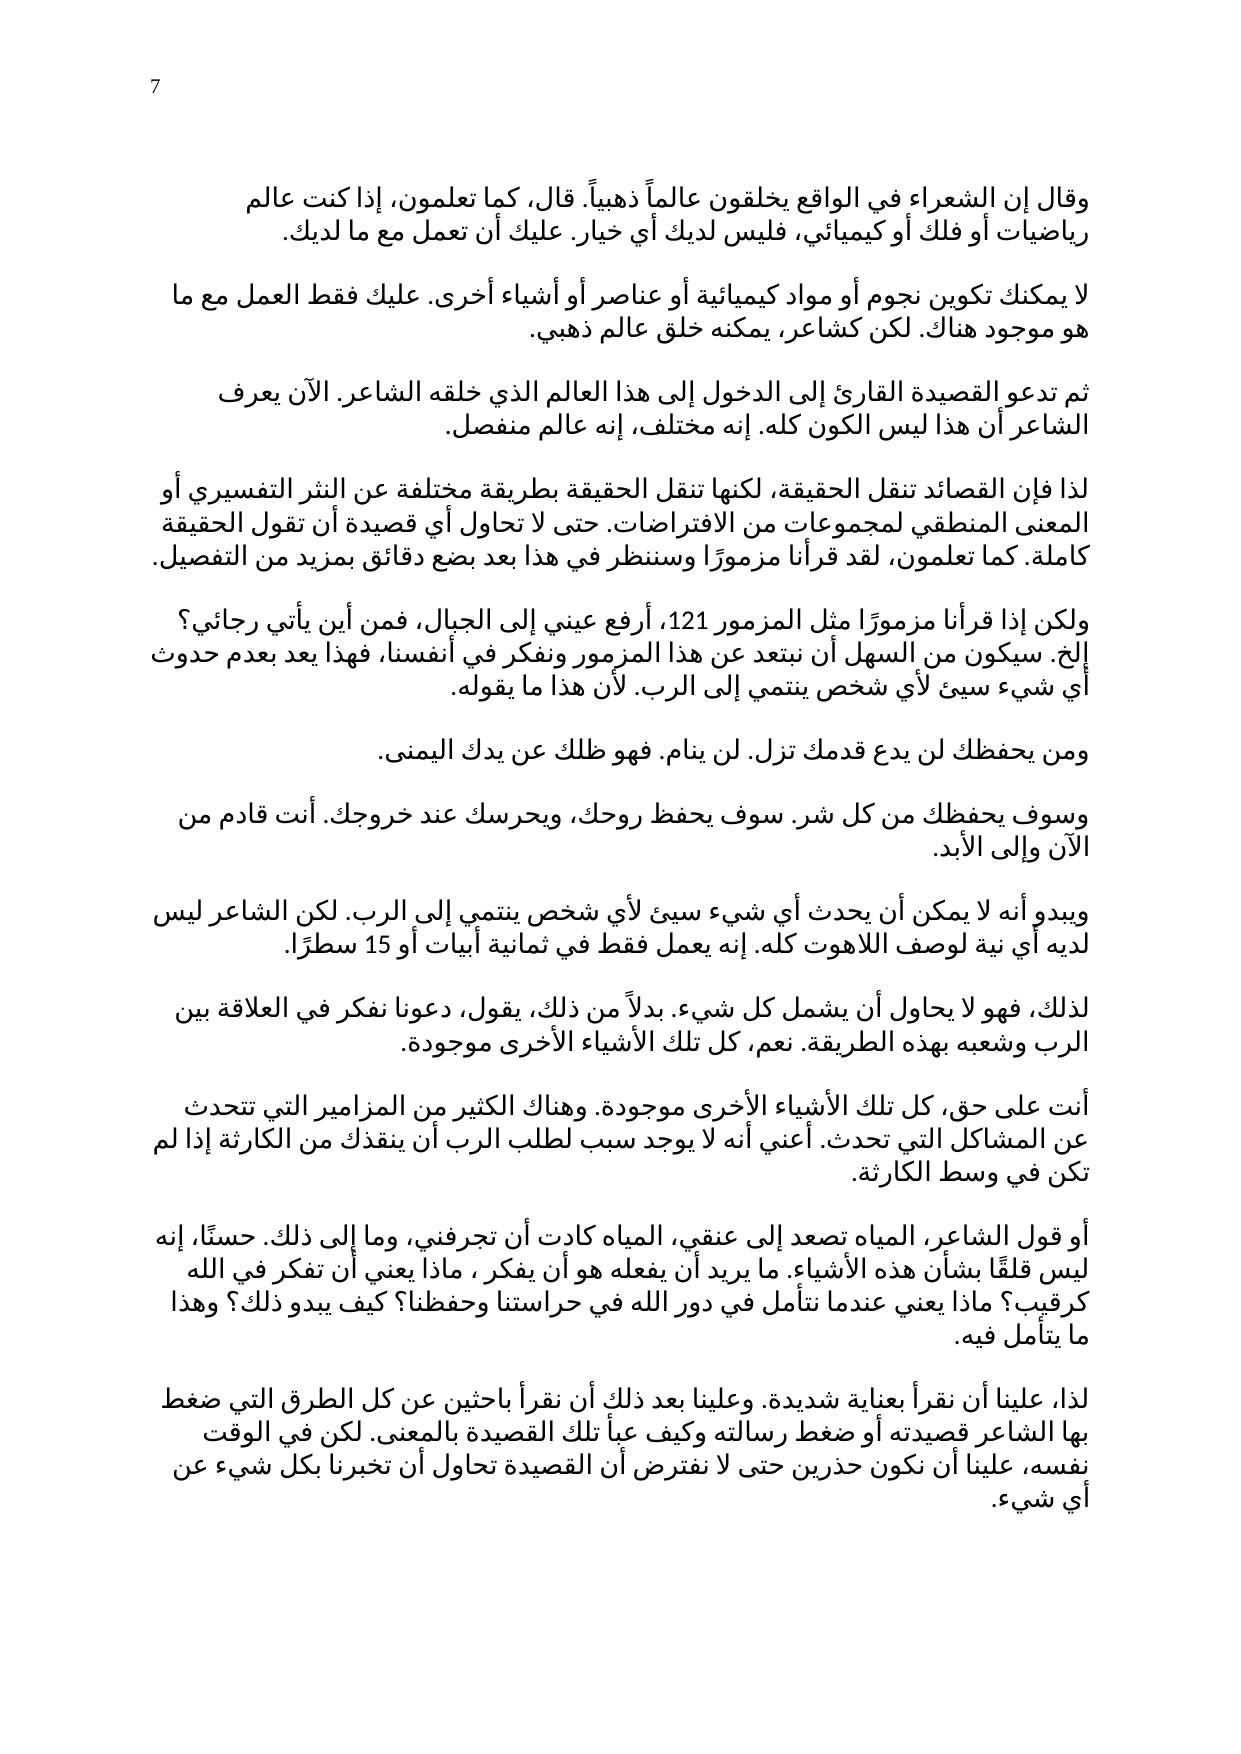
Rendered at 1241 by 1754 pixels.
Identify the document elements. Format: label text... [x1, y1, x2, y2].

text ولكن إذا قرأنا مزمورًا مثل المزمور 121، أرفع عيني إلى الجبال، فمن أين يأتي رجائي؟ إلخ. سيكون من السهل أن نبتعد عن هذا المزمور ونفكر في أنفسنا، فهذا يعد بعدم حدوث أي شيء سيئ لأي شخص ينتمي إلى الرب. لأن هذا ما يقوله. [150, 603, 1090, 702]
text لذا فإن القصائد تنقل الحقيقة، لكنها تنقل الحقيقة بطريقة مختلفة عن النثر التفسيري أو المعنى المنطقي لمجموعات من الافتراضات. حتى لا تحاول أي قصيدة أن تقول الحقيقة كاملة. كما تعلمون، لقد قرأنا مزمورًا وسننظر في هذا بعد بضع دقائق بمزيد من التفصيل. [150, 473, 1090, 572]
text ويبدو أنه لا يمكن أن يحدث أي شيء سيئ لأي شخص ينتمي إلى الرب. لكن الشاعر ليس لديه أي نية لوصف اللاهوت كله. إنه يعمل فقط في ثمانية أبيات أو 15 سطرًا. [150, 894, 1090, 961]
text أو قول الشاعر، المياه تصعد إلى عنقي، المياه كادت أن تجرفني، وما إلى ذلك. حسنًا، إنه ليس قلقًا بشأن هذه الأشياء. ما يريد أن يفعله هو أن يفكر ، ماذا يعني أن تفكر في الله كرقيب؟ ماذا يعني عندما نتأمل في دور الله في حراستنا وحفظنا؟ كيف يبدو ذلك؟ وهذا ما يتأمل فيه. [150, 1219, 1090, 1351]
text أنت على حق، كل تلك الأشياء الأخرى موجودة. وهناك الكثير من المزامير التي تتحدث عن المشاكل التي تحدث. أعني أنه لا يوجد سبب لطلب الرب أن ينقذك من الكارثة إذا لم تكن في وسط الكارثة. [150, 1089, 1090, 1188]
text ومن يحفظك لن يدع قدمك تزل. لن ينام. فهو ظلك عن يدك اليمنى. [150, 733, 1090, 766]
text لا يمكنك تكوين نجوم أو مواد كيميائية أو عناصر أو أشياء أخرى. عليك فقط العمل مع ما هو موجود هناك. لكن كشاعر، يمكنه خلق عالم ذهبي. [150, 278, 1090, 344]
text لذلك، فهو لا يحاول أن يشمل كل شيء. بدلاً من ذلك، يقول، دعونا نفكر في العلاقة بين الرب وشعبه بهذه الطريقة. نعم، كل تلك الأشياء الأخرى موجودة. [150, 992, 1090, 1058]
text وسوف يحفظك من كل شر. سوف يحفظ روحك، ويحرسك عند خروجك. أنت قادم من الآن وإلى الأبد. [150, 797, 1090, 863]
text لذا، علينا أن نقرأ بعناية شديدة. وعلينا بعد ذلك أن نقرأ باحثين عن كل الطرق التي ضغط بها الشاعر قصيدته أو ضغط رسالته وكيف عبأ تلك القصيدة بالمعنى. لكن في الوقت نفسه، علينا أن نكون حذرين حتى لا نفترض أن القصيدة تحاول أن تخبرنا بكل شيء عن أي شيء. [150, 1382, 1090, 1514]
text ثم تدعو القصيدة القارئ إلى الدخول إلى هذا العالم الذي خلقه الشاعر. الآن يعرف الشاعر أن هذا ليس الكون كله. إنه مختلف، إنه عالم منفصل. [150, 376, 1090, 442]
text وقال إن الشعراء في الواقع يخلقون عالماً ذهبياً. قال، كما تعلمون، إذا كنت عالم رياضيات أو فلك أو كيميائي، فليس لديك أي خيار. عليك أن تعمل مع ما لديك. [150, 181, 1090, 247]
